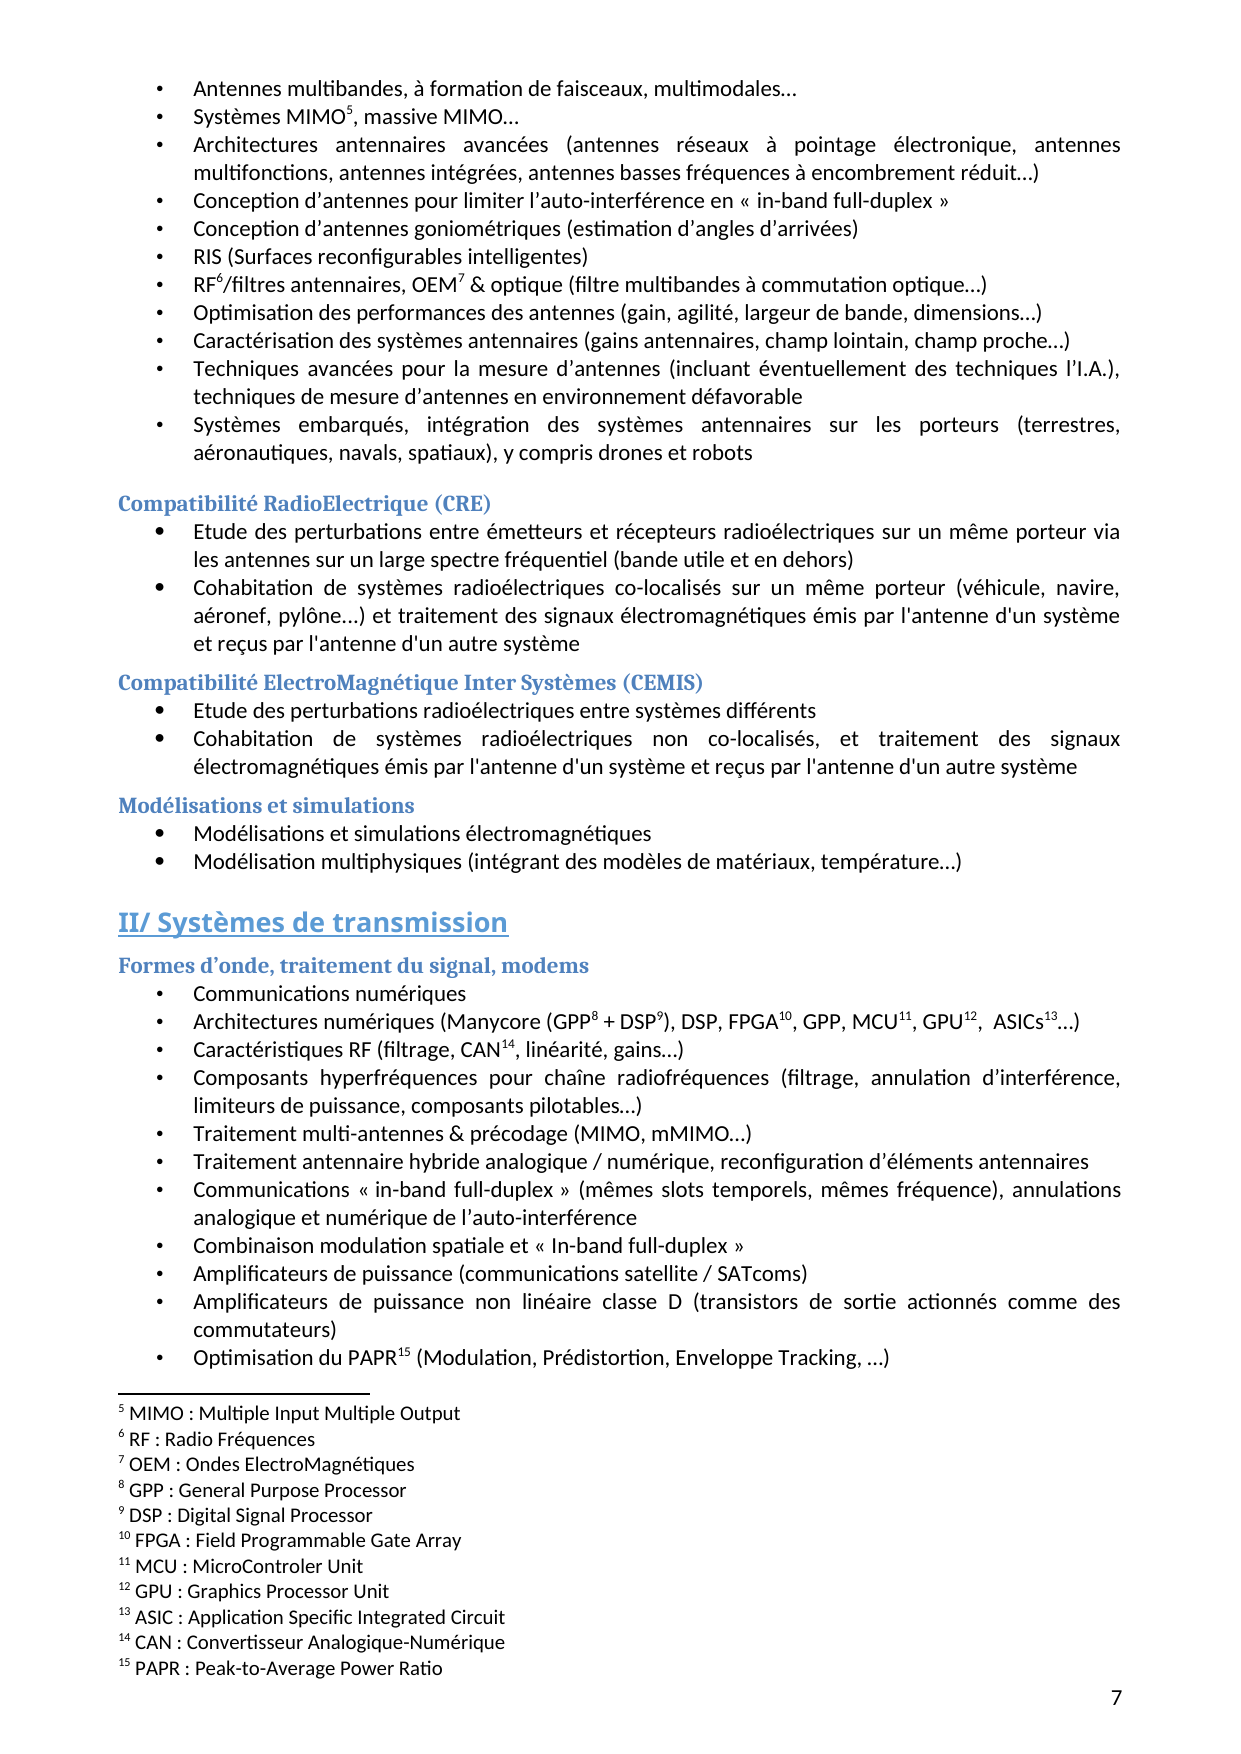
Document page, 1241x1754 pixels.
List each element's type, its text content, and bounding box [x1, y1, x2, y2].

list Etude des perturbations entre émetteurs et récepteurs radioélectriques sur un même porteur via les antennes sur un large spectre fréquentiel (bande utile et en dehors) [156, 517, 1122, 573]
list Antennes multibandes, à formation de faisceaux, multimodales… [156, 74, 1122, 102]
list Systèmes MIMO, massive MIMO… [156, 102, 1122, 130]
list RIS (Surfaces reconfigurables intelligentes) [156, 242, 1122, 270]
list Cohabitation de systèmes radioélectriques non co-localisés, et traitement des signaux électromagnétiques émis par l'antenne d'un système et reçus par l'antenne d'un autre système [156, 724, 1122, 781]
list Optimisation des performances des antennes (gain, agilité, largeur de bande, dimensions…) [156, 298, 1122, 326]
text Formes d’onde, traitement du signal, modems [118, 953, 1122, 979]
list RF/filtres antennaires, OEM & optique (filtre multibandes à commutation optique…) [156, 270, 1122, 298]
list Traitement multi-antennes & précodage (MIMO, mMIMO…) [156, 1119, 1122, 1147]
list Composants hyperfréquences pour chaîne radiofréquences (filtrage, annulation d’interférence, limiteurs de puissance, composants pilotables…) [156, 1063, 1122, 1119]
list Amplificateurs de puissance non linéaire classe D (transistors de sortie actionnés comme des commutateurs) [156, 1287, 1122, 1343]
list Architectures antennaires avancées (antennes réseaux à pointage électronique, antennes multifonctions, antennes intégrées, antennes basses fréquences à encombrement réduit…) [156, 130, 1122, 186]
list Caractéristiques RF (filtrage, CAN, linéarité, gains…) [156, 1035, 1122, 1063]
list Combinaison modulation spatiale et « In-band full-duplex » [156, 1231, 1122, 1259]
list Communications « in-band full-duplex » (mêmes slots temporels, mêmes fréquence), annulations analogique et numérique de l’auto-interférence [156, 1175, 1122, 1231]
list Etude des perturbations radioélectriques entre systèmes différents [156, 696, 1122, 724]
list Cohabitation de systèmes radioélectriques co-localisés sur un même porteur (véhicule, navire, aéronef, pylône...) et traitement des signaux électromagnétiques émis par l'antenne d'un système et reçus par l'antenne d'un autre système [156, 573, 1122, 658]
text Compatibilité ElectroMagnétique Inter Systèmes (CEMIS) [118, 670, 1122, 696]
list Conception d’antennes pour limiter l’auto-interférence en « in-band full-duplex » [156, 186, 1122, 214]
text Modélisations et simulations [118, 793, 1122, 819]
list Optimisation du PAPR (Modulation, Prédistortion, Enveloppe Tracking, …) [156, 1343, 1122, 1371]
subtitle II/ Systèmes de transmission [118, 903, 1122, 940]
list Modélisation multiphysiques (intégrant des modèles de matériaux, température…) [156, 847, 1122, 875]
list Traitement antennaire hybride analogique / numérique, reconfiguration d’éléments antennaires [156, 1147, 1122, 1175]
list Systèmes embarqués, intégration des systèmes antennaires sur les porteurs (terrestres, aéronautiques, navals, spatiaux), y compris drones et robots [156, 410, 1122, 466]
list Amplificateurs de puissance (communications satellite / SATcoms) [156, 1259, 1122, 1287]
text Compatibilité RadioElectrique (CRE) [118, 491, 1122, 517]
list Conception d’antennes goniométriques (estimation d’angles d’arrivées) [156, 214, 1122, 242]
list Techniques avancées pour la mesure d’antennes (incluant éventuellement des techniques l’I.A.), techniques de mesure d’antennes en environnement défavorable [156, 354, 1122, 410]
list Communications numériques [156, 979, 1122, 1007]
list Caractérisation des systèmes antennaires (gains antennaires, champ lointain, champ proche…) [156, 326, 1122, 354]
list Modélisations et simulations électromagnétiques [156, 819, 1122, 847]
list Architectures numériques (Manycore (GPP + DSP), DSP, FPGA, GPP, MCU, GPU, ASICs…) [156, 1007, 1122, 1035]
